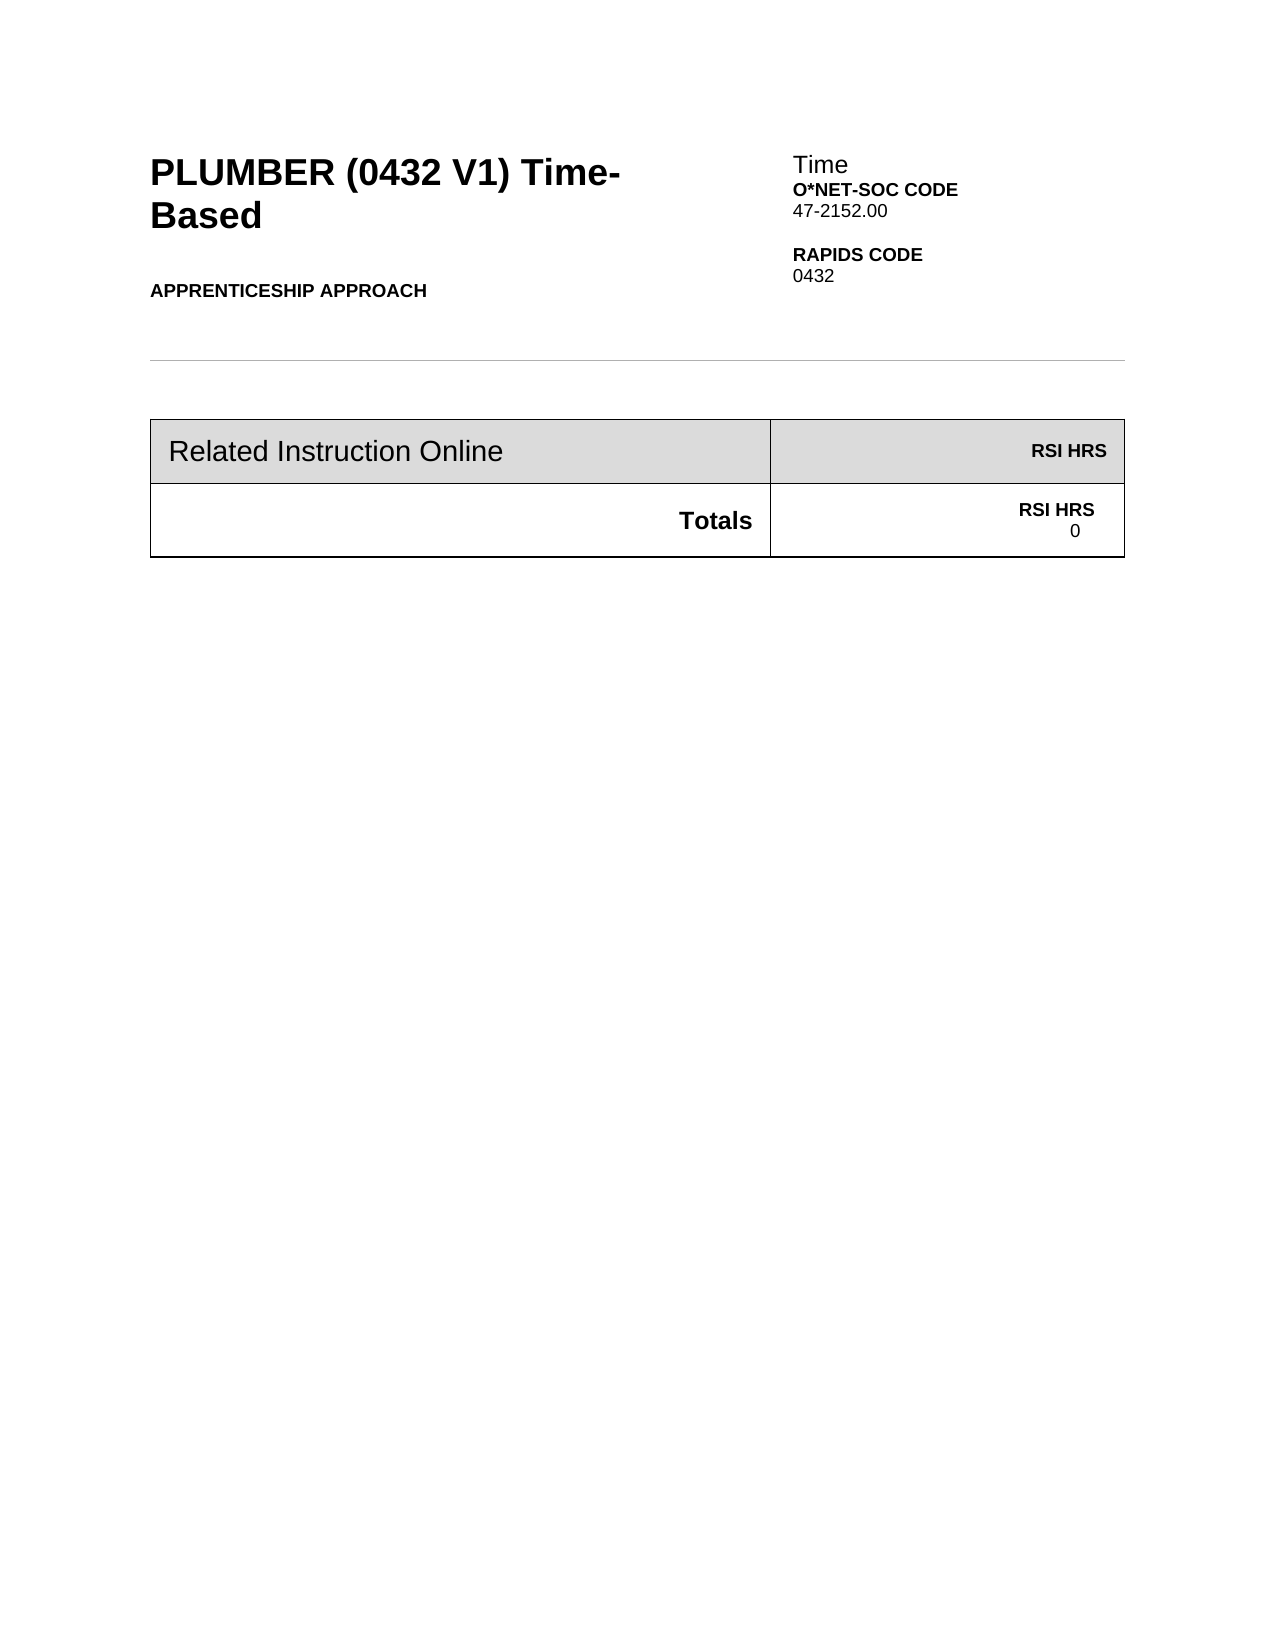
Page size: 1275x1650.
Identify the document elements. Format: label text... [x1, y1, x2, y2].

text O*NET-SOC CODE [793, 179, 1125, 200]
text RAPIDS CODE [793, 243, 1125, 265]
text 0432 [793, 265, 1125, 287]
text Time [793, 150, 1125, 179]
text APPRENTICESHIP APPROACH [150, 279, 719, 301]
text PLUMBER (0432 V1) Time-Based [150, 150, 719, 236]
table_cell Totals [151, 484, 770, 556]
table_header Related Instruction Online [151, 420, 770, 483]
table_header RSI HRS [771, 420, 1124, 483]
text 47-2152.00 [793, 200, 1125, 222]
table_cell RSI HRS 0 [771, 484, 1124, 556]
